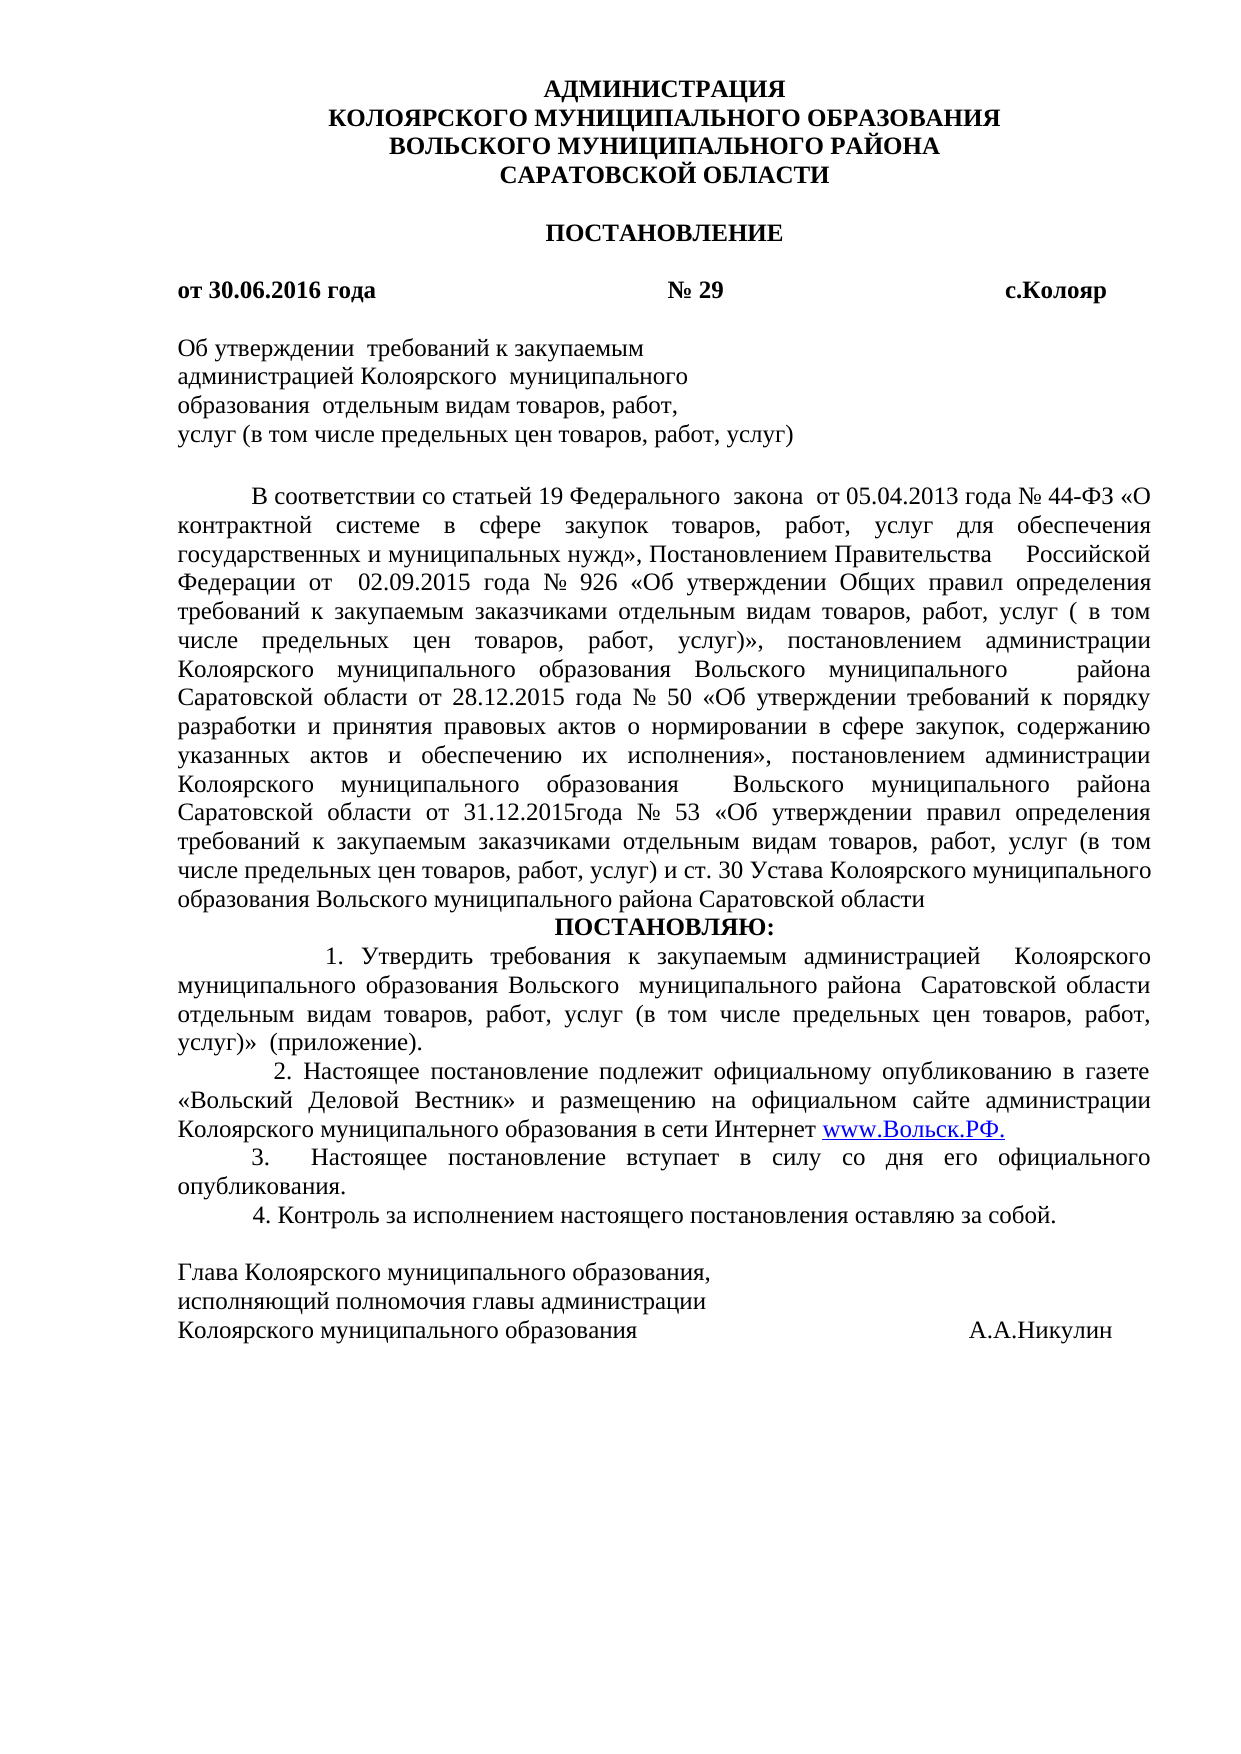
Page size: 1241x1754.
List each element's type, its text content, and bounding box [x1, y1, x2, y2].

subtitle 1. Утвердить требования к закупаемым администрацией Колоярского муниципального образования Вольского муниципального района Саратовской области отдельным видам товаров, работ, услуг (в том числе предельных цен товаров, работ, услуг)» (приложение). [177, 941, 1152, 1056]
text 2. Настоящее постановление подлежит официальному опубликованию в газете «Вольский Деловой Вестник» и размещению на официальном сайте администрации Колоярского муниципального образования в сети Интернет www.Вольск.РФ. [177, 1056, 1152, 1142]
text АДМИНИСТРАЦИЯ [177, 74, 1152, 103]
subtitle администрацией Колоярского муниципального [177, 361, 1152, 390]
text исполняющий полномочия главы администрации [177, 1286, 1152, 1315]
text САРАТОВСКОЙ ОБЛАСТИ [177, 160, 1152, 189]
text 4. Контроль за исполнением настоящего постановления оставляю за собой. [177, 1200, 1152, 1229]
subtitle услуг (в том числе предельных цен товаров, работ, услуг) [177, 419, 1152, 448]
subtitle В соответствии со статьей 19 Федерального закона от 05.04.2013 года № 44-ФЗ «О контрактной системе в сфере закупок товаров, работ, услуг для обеспечения государственных и муниципальных нужд», Постановлением Правительства Российской Федерации от 02.09.2015 года № 926 «Об утверждении Общих правил определения требований к закупаемым заказчиками отдельным видам товаров, работ, услуг ( в том числе предельных цен товаров, работ, услуг)», постановлением администрации Колоярского муниципального образования Вольского муниципального района Саратовской области от 28.12.2015 года № 50 «Об утверждении требований к порядку разработки и принятия правовых актов о нормировании в сфере закупок, содержанию указанных актов и обеспечению их исполнения», постановлением администрации Колоярского муниципального образования Вольского муниципального района Саратовской области от 31.12.2015года № 53 «Об утверждении правил определения требований к закупаемым заказчиками отдельным видам товаров, работ, услуг (в том числе предельных цен товаров, работ, услуг) и ст. 30 Устава Колоярского муниципального образования Вольского муниципального района Саратовской области [177, 481, 1152, 912]
text Глава Колоярского муниципального образования, [177, 1257, 1152, 1286]
subtitle ПОСТАНОВЛЯЮ: [177, 912, 1152, 941]
subtitle Об утверждении требований к закупаемым [177, 333, 1152, 361]
text 3. Настоящее постановление вступает в силу со дня его официального опубликования. [177, 1142, 1152, 1200]
text от 30.06.2016 года № 29 с.Колояр [177, 275, 1152, 304]
text ВОЛЬСКОГО МУНИЦИПАЛЬНОГО РАЙОНА [177, 131, 1152, 160]
text ПОСТАНОВЛЕНИЕ [177, 218, 1152, 246]
subtitle образования отдельным видам товаров, работ, [177, 390, 1152, 419]
text Колоярского муниципального образования А.А.Никулин [177, 1315, 1152, 1344]
text КОЛОЯРСКОГО МУНИЦИПАЛЬНОГО ОБРАЗОВАНИЯ [177, 103, 1152, 131]
